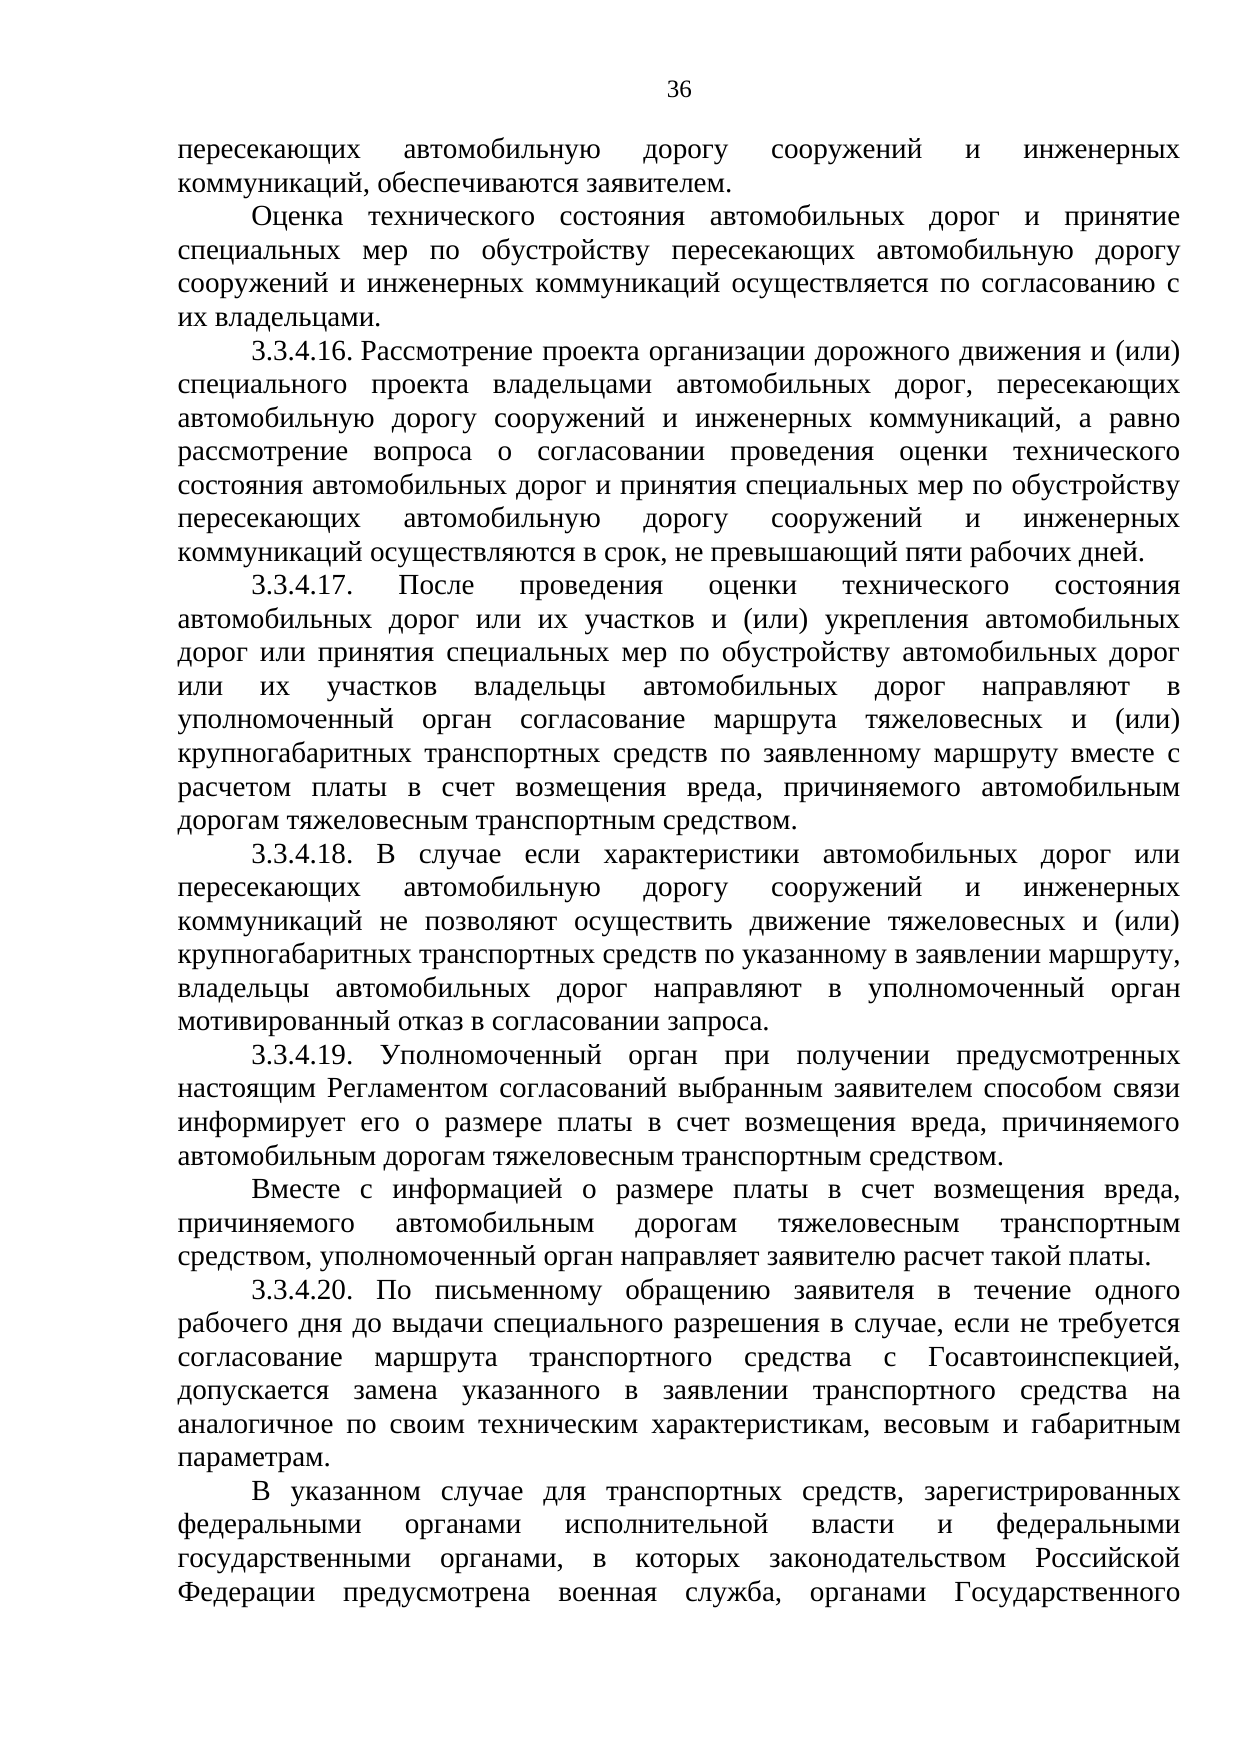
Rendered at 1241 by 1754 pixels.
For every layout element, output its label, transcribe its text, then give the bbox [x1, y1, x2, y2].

text 3.3.4.17. После проведения оценки технического состояния автомобильных дорог или их участков и (или) укрепления автомобильных дорог или принятия специальных мер по обустройству автомобильных дорог или их участков владельцы автомобильных дорог направляют в уполномоченный орган согласование маршрута тяжеловесных и (или) крупногабаритных транспортных средств по заявленному маршруту вместе с расчетом платы в счет возмещения вреда, причиняемого автомобильным дорогам тяжеловесным транспортным средством. [177, 567, 1181, 836]
text 3.3.4.18. В случае если характеристики автомобильных дорог или пересекающих автомобильную дорогу сооружений и инженерных коммуникаций не позволяют осуществить движение тяжеловесных и (или) крупногабаритных транспортных средств по указанному в заявлении маршруту, владельцы автомобильных дорог направляют в уполномоченный орган мотивированный отказ в согласовании запроса. [177, 836, 1181, 1037]
text 3.3.4.16. Рассмотрение проекта организации дорожного движения и (или) специального проекта владельцами автомобильных дорог, пересекающих автомобильную дорогу сооружений и инженерных коммуникаций, а равно рассмотрение вопроса о согласовании проведения оценки технического состояния автомобильных дорог и принятия специальных мер по обустройству пересекающих автомобильную дорогу сооружений и инженерных коммуникаций осуществляются в срок, не превышающий пяти рабочих дней. [177, 333, 1181, 567]
text Вместе с информацией о размере платы в счет возмещения вреда, причиняемого автомобильным дорогам тяжеловесным транспортным средством, уполномоченный орган направляет заявителю расчет такой платы. [177, 1171, 1181, 1272]
text 3.3.4.20. По письменному обращению заявителя в течение одного рабочего дня до выдачи специального разрешения в случае, если не требуется согласование маршрута транспортного средства с Госавтоинспекцией, допускается замена указанного в заявлении транспортного средства на аналогичное по своим техническим характеристикам, весовым и габаритным параметрам. [177, 1272, 1181, 1473]
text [177, 1473, 1181, 1607]
text 3.3.4.19. Уполномоченный орган при получении предусмотренных настоящим Регламентом согласований выбранным заявителем способом связи информирует его о размере платы в счет возмещения вреда, причиняемого автомобильным дорогам тяжеловесным транспортным средством. [177, 1037, 1181, 1171]
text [177, 131, 1181, 198]
text Оценка технического состояния автомобильных дорог и принятие специальных мер по обустройству пересекающих автомобильную дорогу сооружений и инженерных коммуникаций осуществляется по согласованию с их владельцами. [177, 198, 1181, 333]
